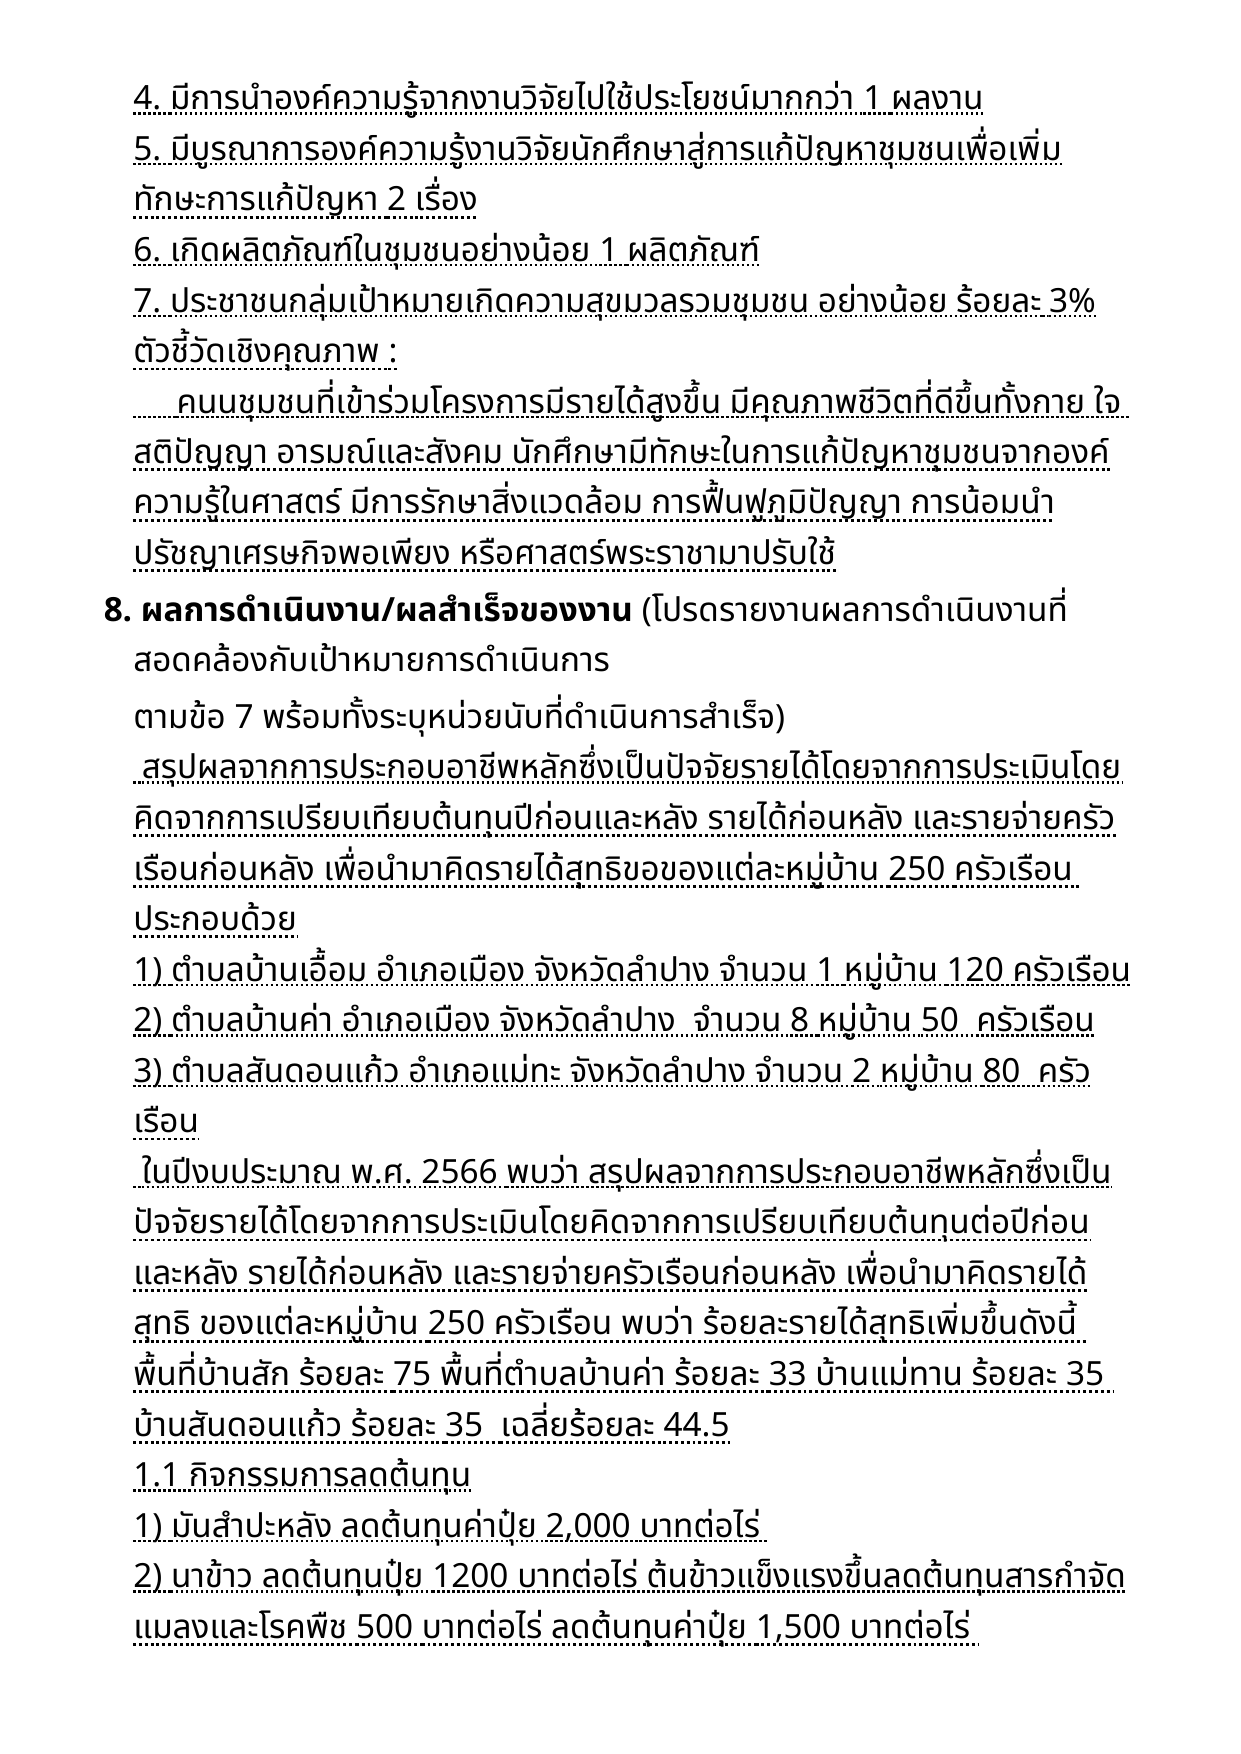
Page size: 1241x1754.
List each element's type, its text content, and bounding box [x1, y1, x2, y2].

text ตัวชี้วัดเชิงคุณภาพ : [133, 327, 1132, 378]
text 4. มีการนำองค์ความรู้จากงานวิจัยไปใช้ประโยชน์มากกว่า 1 ผลงาน [133, 74, 1132, 124]
text 1.1 กิจกรรมการลดต้นทุน [133, 1451, 1132, 1502]
text 6. เกิดผลิตภัณฑ์ในชุมชนอย่างน้อย 1 ผลิตภัณฑ์ [133, 226, 1132, 276]
text 1) มันสำปะหลัง ลดต้นทุนค่าปุ๋ย 2,000 บาทต่อไร่ [133, 1502, 1132, 1552]
text ในปีงบประมาณ พ.ศ. 2566 พบว่า สรุปผลจากการประกอบอาชีพหลักซึ่งเป็นปัจจัยรายได้โดยจากการประเมินโดยคิดจากการเปรียบเทียบต้นทุนต่อปีก่อนและหลัง รายได้ก่อนหลัง และรายจ่ายครัวเรือนก่อนหลัง เพื่อนำมาคิดรายได้สุทธิ ของแต่ละหมู่บ้าน 250 ครัวเรือน พบว่า ร้อยละรายได้สุทธิเพิ่มขึ้นดังนี้ พื้นที่บ้านสัก ร้อยละ 75 พื้นที่ตำบลบ้านค่า ร้อยละ 33 บ้านแม่ทาน ร้อยละ 35 บ้านสันดอนแก้ว ร้อยละ 35 เฉลี่ยร้อยละ 44.5 [133, 1148, 1132, 1451]
text ตามข้อ 7 พร้อมทั้งระบุหน่วยนับที่ดำเนินการสำเร็จ) [133, 693, 1132, 743]
text คนนชุมชนที่เข้าร่วมโครงการมีรายได้สูงขึ้น มีคุณภาพชีวิตที่ดีขึ้นทั้งกาย ใจ สติปัญญา อารมณ์และสังคม นักศึกษามีทักษะในการแก้ปัญหาชุมชนจากองค์ความรู้ในศาสตร์ มีการรักษาสิ่งแวดล้อม การฟื้นฟูภูมิปัญญา การน้อมนำปรัชญาเศรษกิจพอเพียง หรือศาสตร์พระราชามาปรับใช้ [133, 378, 1132, 579]
text 1) ตำบลบ้านเอื้อม อำเภอเมือง จังหวัดลำปาง จำนวน 1 หมู่บ้าน 120 ครัวเรือน [133, 945, 1132, 996]
text 5. มีบูรณาการองค์ความรู้งานวิจัยนักศึกษาสู่การแก้ปัญหาชุมชนเพื่อเพิ่มทักษะการแก้ปัญหา 2 เรื่อง [133, 124, 1132, 226]
text 3) ตำบลสันดอนแก้ว อำเภอแม่ทะ จังหวัดลำปาง จำนวน 2 หมู่บ้าน 80 ครัวเรือน [133, 1047, 1132, 1148]
text 2) นาข้าว ลดต้นทุนปุ๋ย 1200 บาทต่อไร่ ต้นข้าวแข็งแรงขึ้นลดต้นทุนสารกำจัดแมลงและโรคพืช 500 บาทต่อไร่ ลดต้นทุนค่าปุ๋ย 1,500 บาทต่อไร่ [133, 1552, 1132, 1653]
text 8. ผลการดำเนินงาน/ผลสำเร็จของงาน (โปรดรายงานผลการดำเนินงานที่สอดคล้องกับเป้าหมายการดำเนินการ [103, 586, 1132, 687]
text 2) ตำบลบ้านค่า อำเภอเมือง จังหวัดลำปาง จำนวน 8 หมู่บ้าน 50 ครัวเรือน [133, 996, 1132, 1047]
text 7. ประชาชนกลุ่มเป้าหมายเกิดความสุขมวลรวมชุมชน อย่างน้อย ร้อยละ3% [133, 276, 1132, 327]
text สรุปผลจากการประกอบอาชีพหลักซึ่งเป็นปัจจัยรายได้โดยจากการประเมินโดยคิดจากการเปรียบเทียบต้นทุนปีก่อนและหลัง รายได้ก่อนหลัง และรายจ่ายครัวเรือนก่อนหลัง เพื่อนำมาคิดรายได้สุทธิขอของแต่ละหมู่บ้าน 250 ครัวเรือน ประกอบด้วย [133, 743, 1132, 945]
